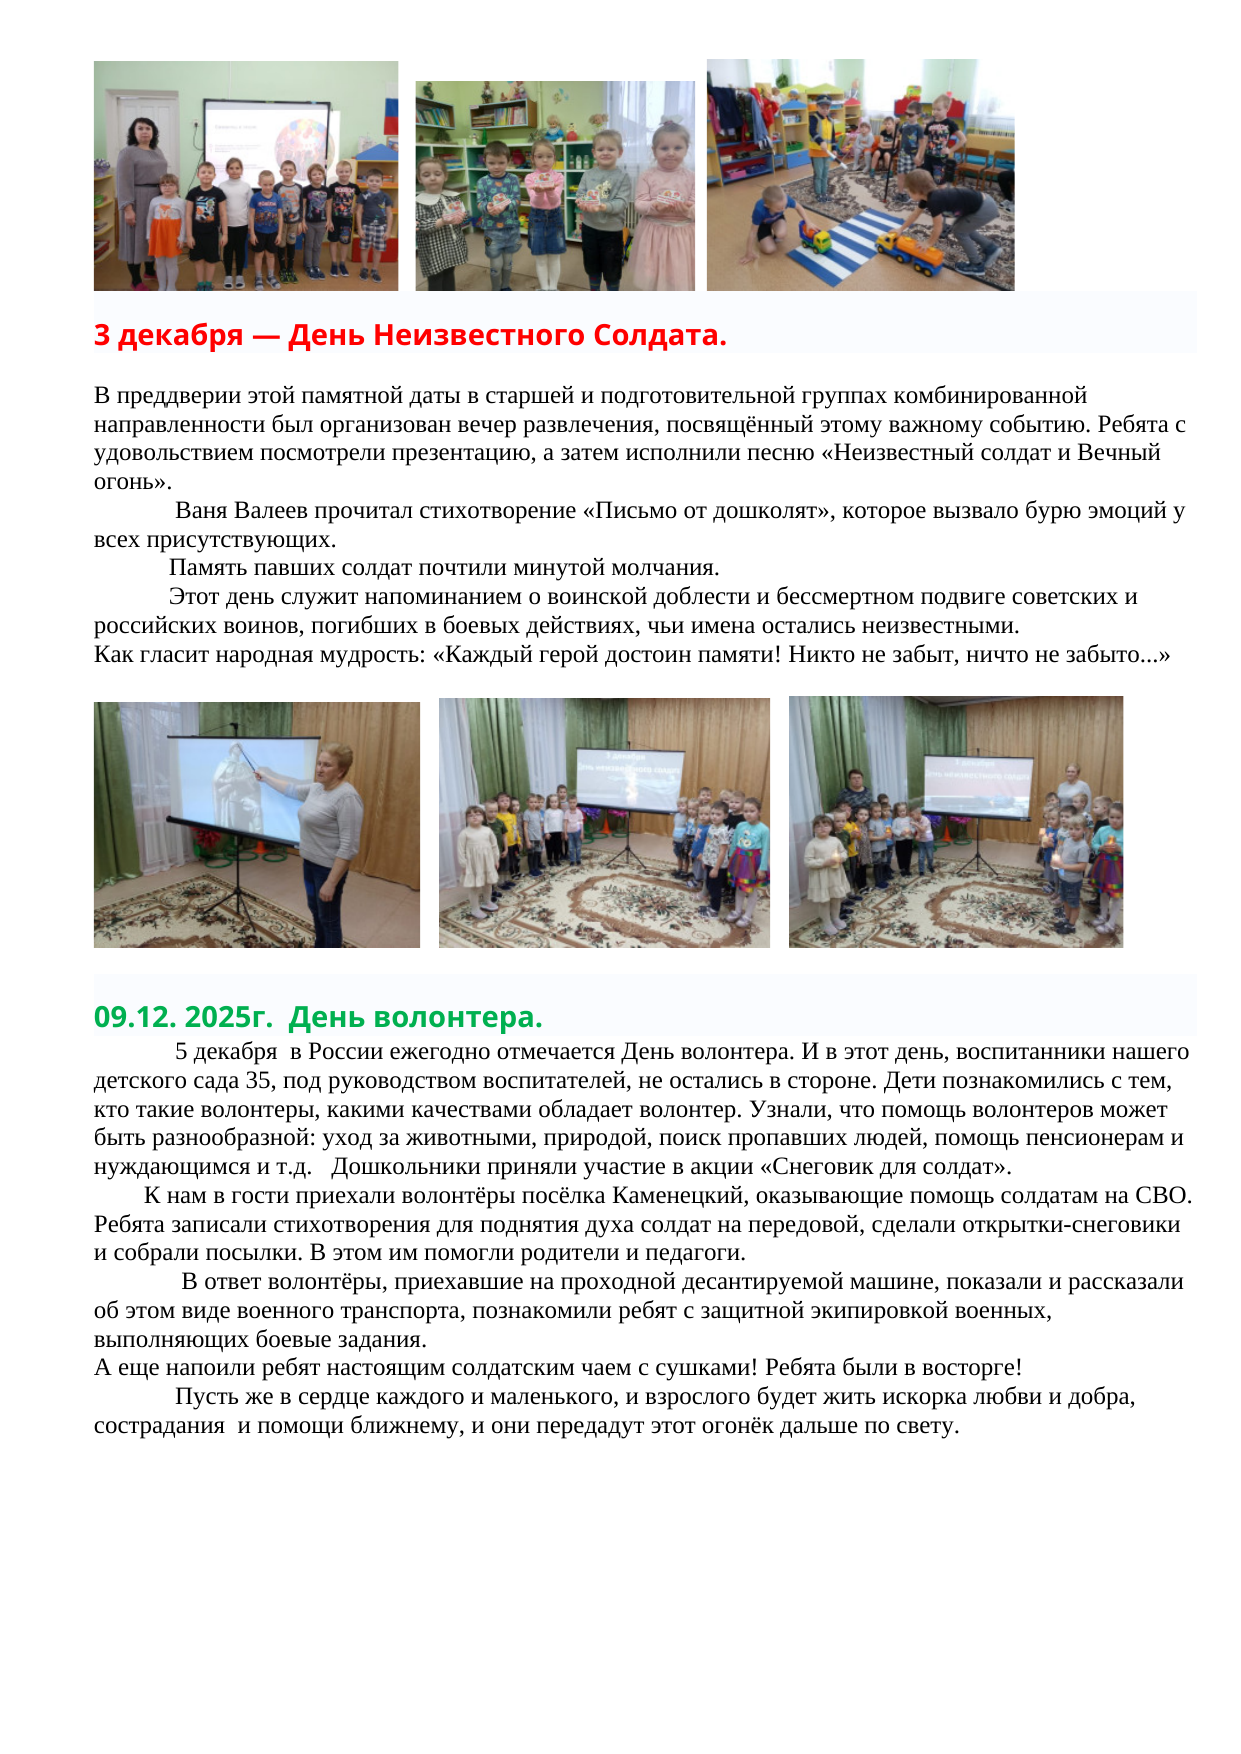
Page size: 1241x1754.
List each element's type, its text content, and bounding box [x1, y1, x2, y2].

text А еще напоили ребят настоящим солдатским чаем с сушками! Ребята были в восторге! Пусть же в сердце каждого и маленького, и взрослого будет жить искорка любви и добра, сострадания и помощи ближнему, и они передадут этот огонёк дальше по свету. [94, 1352, 1197, 1439]
text Как гласит народная мудрость: «Каждый герой достоин памяти! Никто не забыт, ничто не забыто...» [94, 639, 1197, 667]
picture [439, 698, 771, 948]
picture [93, 61, 399, 291]
picture [415, 81, 696, 291]
picture [706, 59, 1015, 291]
subtitle 3 декабря — День Неизвестного Солдата. [94, 291, 1197, 353]
picture [789, 696, 1124, 948]
text 5 декабря в России ежегодно отмечается День волонтера. И в этот день, воспитанники нашего детского сада 35, под руководством воспитателей, не остались в стороне. Дети познакомились с тем, кто такие волонтеры, какими качествами обладает волонтер. Узнали, что помощь волонтеров может быть разнообразной: уход за животными, природой, поиск пропавших людей, помощь пенсионерам и нуждающимся и т.д.​ Дошкольники приняли участие в акции «Снеговик для солдат». [94, 1036, 1197, 1180]
text К нам в гости приехали волонтёры посёлка Каменецкий, оказывающие помощь солдатам на СВО. Ребята записали стихотворения для поднятия духа солдат на передовой, сделали открытки-снеговики и собрали посылки. В этом им помогли родители и педагоги. В ответ волонтёры, приехавшие на проходной десантируемой машине, показали и рассказали об этом виде военного транспорта, познакомили ребят с защитной экипировкой военных, выполняющих боевые задания. [94, 1180, 1197, 1352]
text В преддверии этой памятной даты в старшей и подготовительной группах комбинированной направленности был организован вечер развлечения, посвящённый этому важному событию. Ребята с удовольствием посмотрели презентацию, а затем исполнили песню «Неизвестный солдат и Вечный огонь». Ваня Валеев прочитал стихотворение «Письмо от дошколят», которое вызвало бурю эмоций у всех присутствующих. Память павших солдат почтили минутой молчания. Этот день служит напоминанием о воинской доблести и бессмертном подвиге советских и российских воинов, погибших в боевых действиях, чьи имена остались неизвестными. [94, 353, 1197, 639]
picture [93, 702, 421, 948]
subtitle 09.12. 2025г. День волонтера. [94, 974, 1197, 1036]
